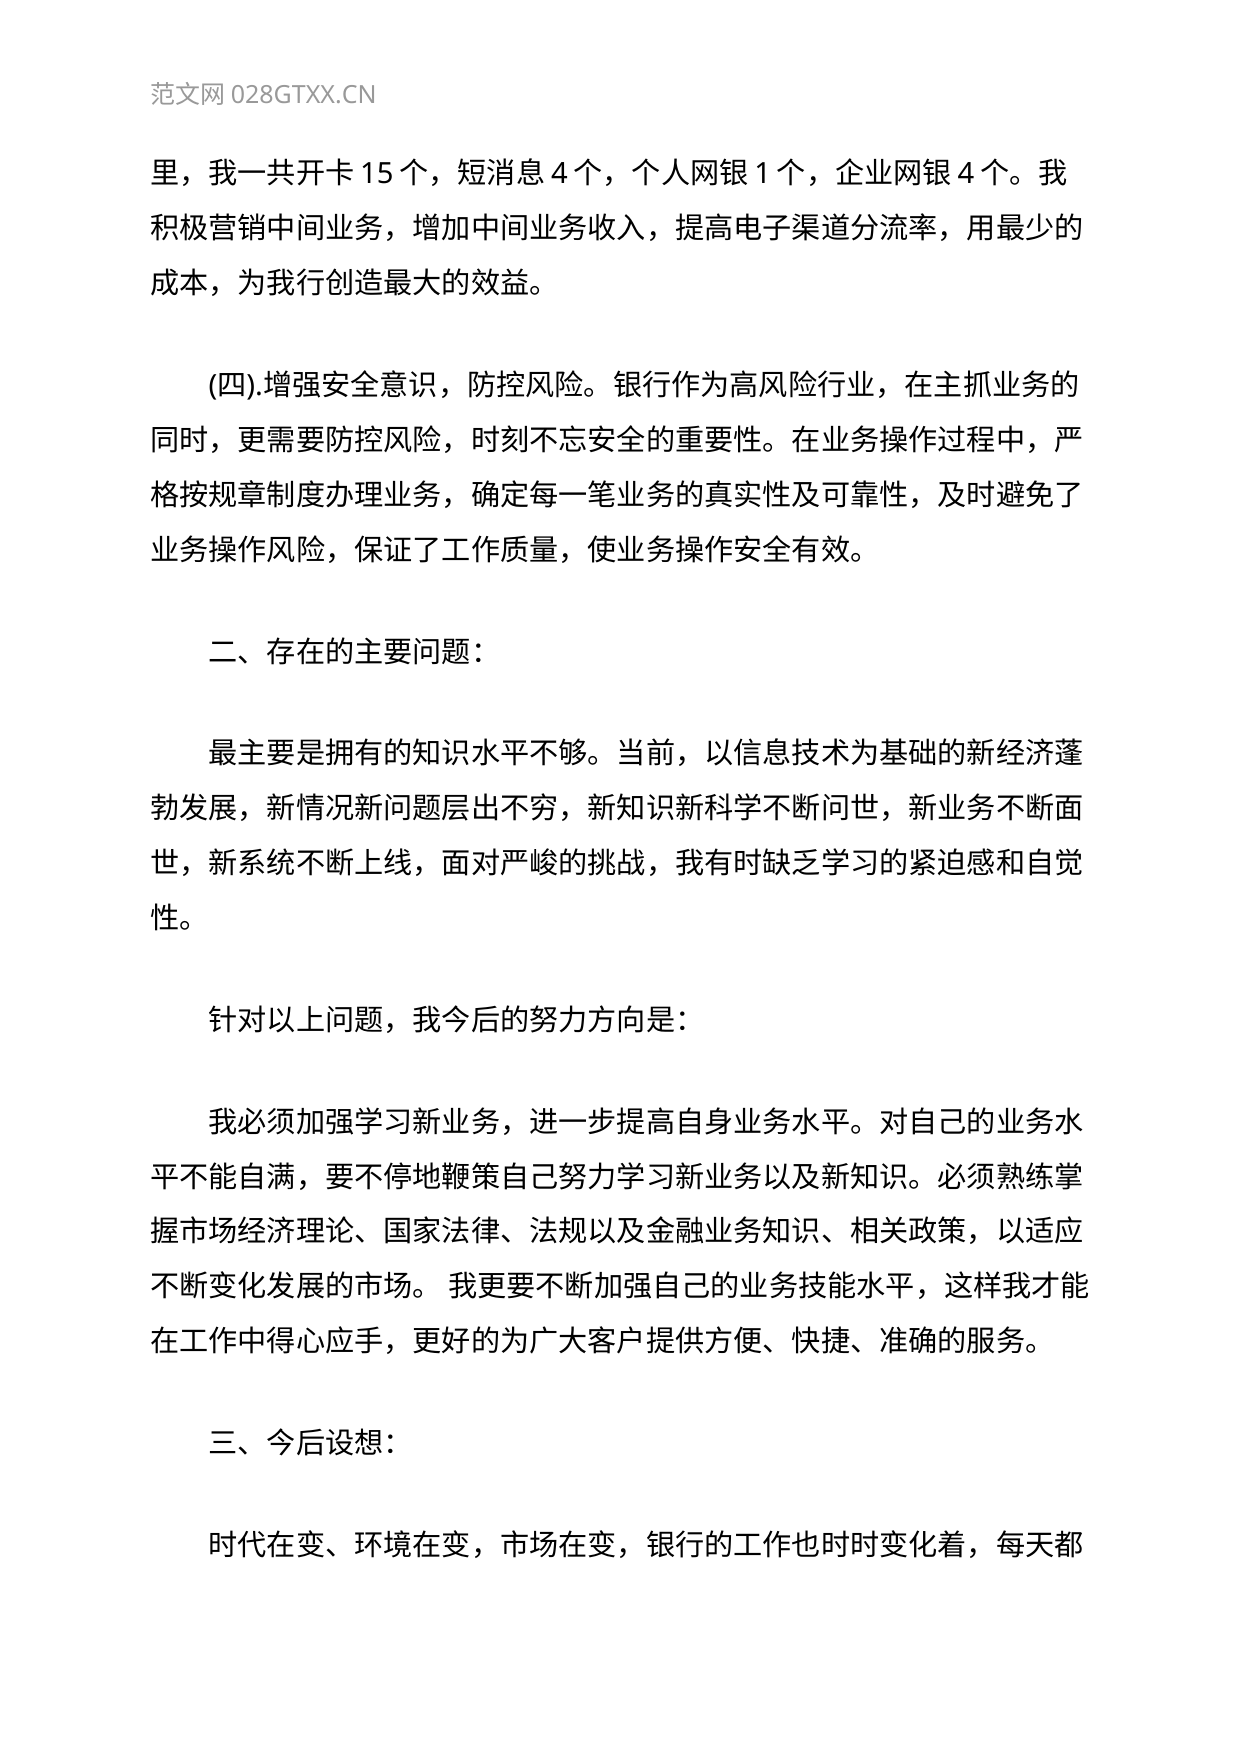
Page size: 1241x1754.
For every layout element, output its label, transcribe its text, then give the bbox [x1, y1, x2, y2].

text 二、存在的主要问题： [150, 628, 1090, 671]
text 最主要是拥有的知识水平不够。当前，以信息技术为基础的新经济蓬勃发展，新情况新问题层出不穷，新知识新科学不断问世，新业务不断面世，新系统不断上线，面对严峻的挑战，我有时缺乏学习的紧迫感和自觉性。 [150, 730, 1090, 937]
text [150, 1521, 1090, 1564]
text 我必须加强学习新业务，进一步提高自身业务水平。对自己的业务水平不能自满，要不停地鞭策自己努力学习新业务以及新知识。必须熟练掌握市场经济理论、国家法律、法规以及金融业务知识、相关政策，以适应不断变化发展的市场。 我更要不断加强自己的业务技能水平，这样我才能在工作中得心应手，更好的为广大客户提供方便、快捷、准确的服务。 [150, 1098, 1090, 1360]
text 针对以上问题，我今后的努力方向是： [150, 996, 1090, 1039]
text 三、今后设想： [150, 1419, 1090, 1462]
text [150, 150, 1090, 302]
text (四).增强安全意识，防控风险。银行作为高风险行业，在主抓业务的同时，更需要防控风险，时刻不忘安全的重要性。在业务操作过程中，严格按规章制度办理业务，确定每一笔业务的真实性及可靠性，及时避免了业务操作风险，保证了工作质量，使业务操作安全有效。 [150, 362, 1090, 569]
